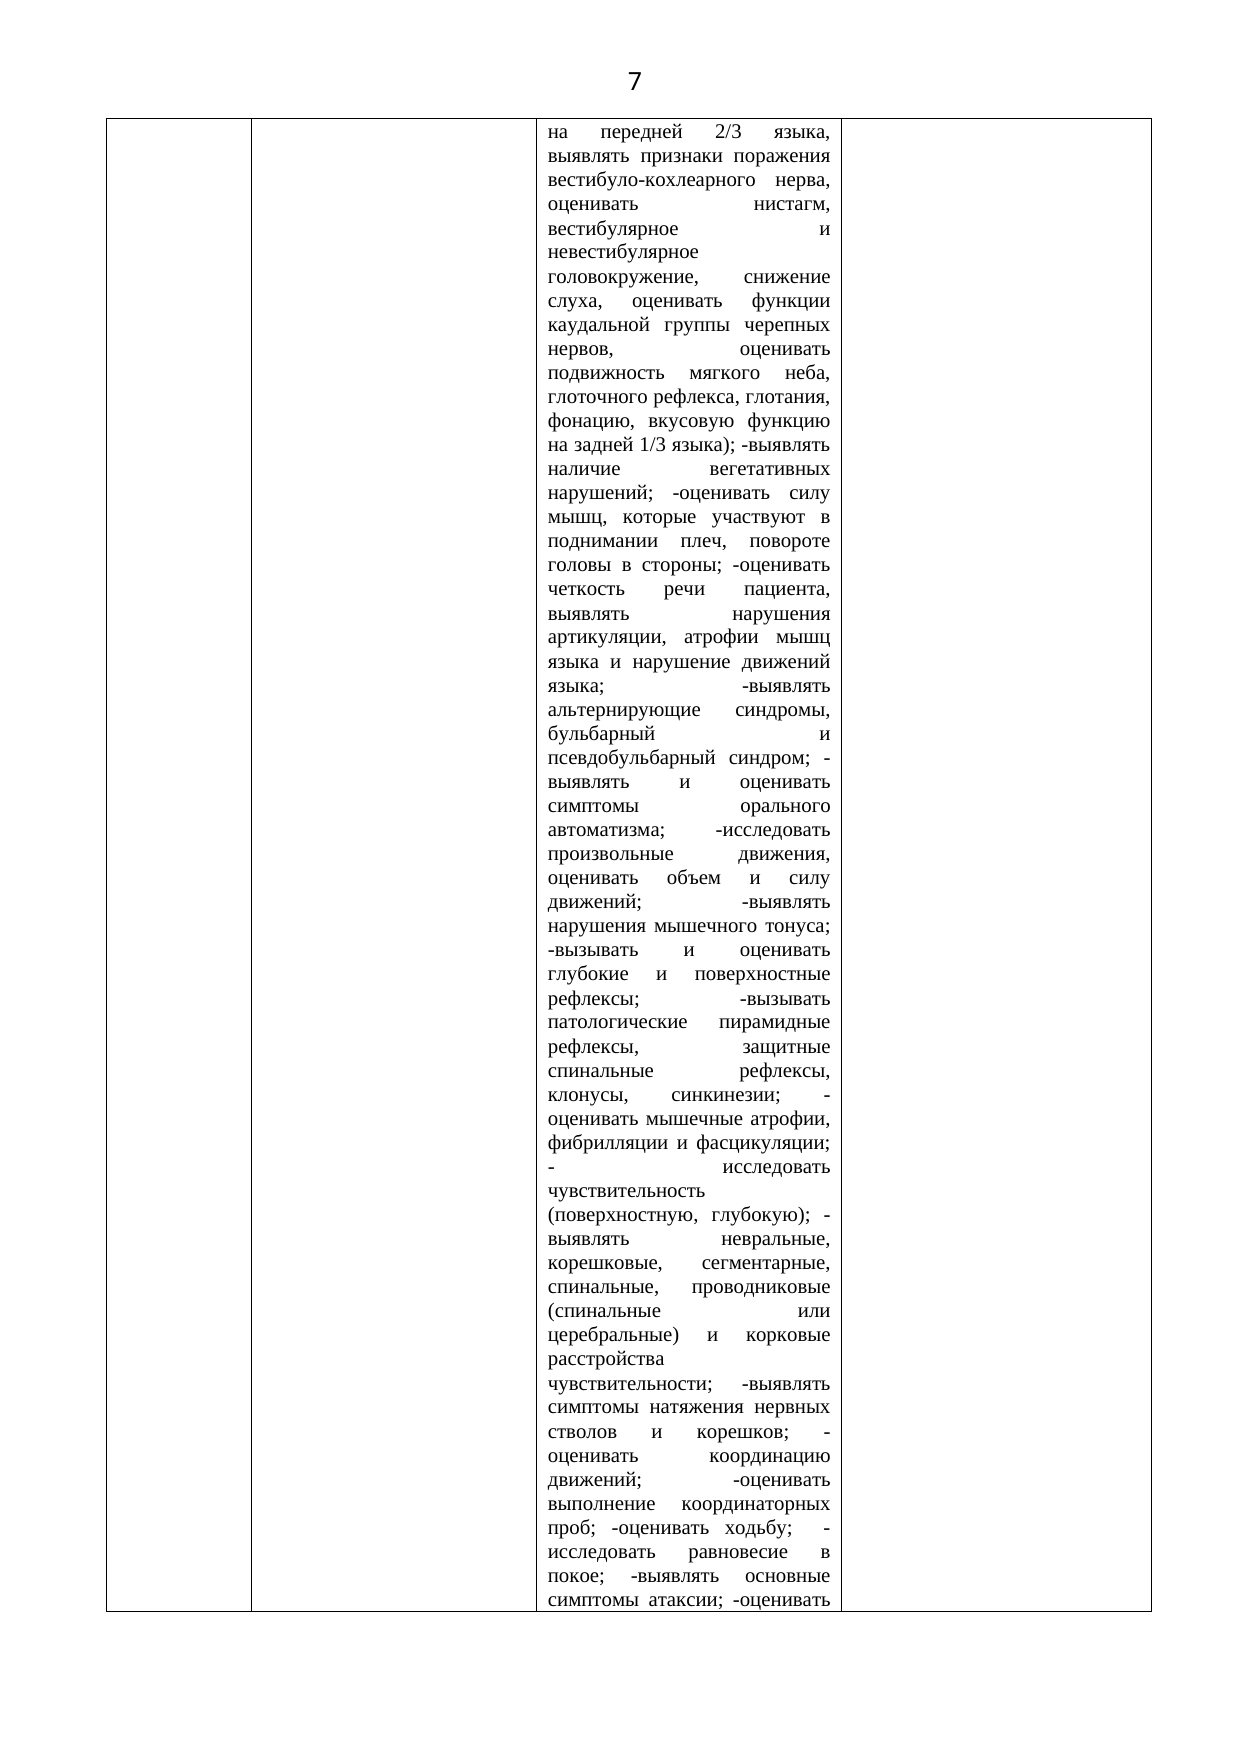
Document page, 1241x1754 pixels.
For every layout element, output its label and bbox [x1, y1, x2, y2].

table_cell [842, 119, 1151, 1611]
table_cell [252, 119, 536, 1611]
table_cell [537, 119, 841, 1611]
